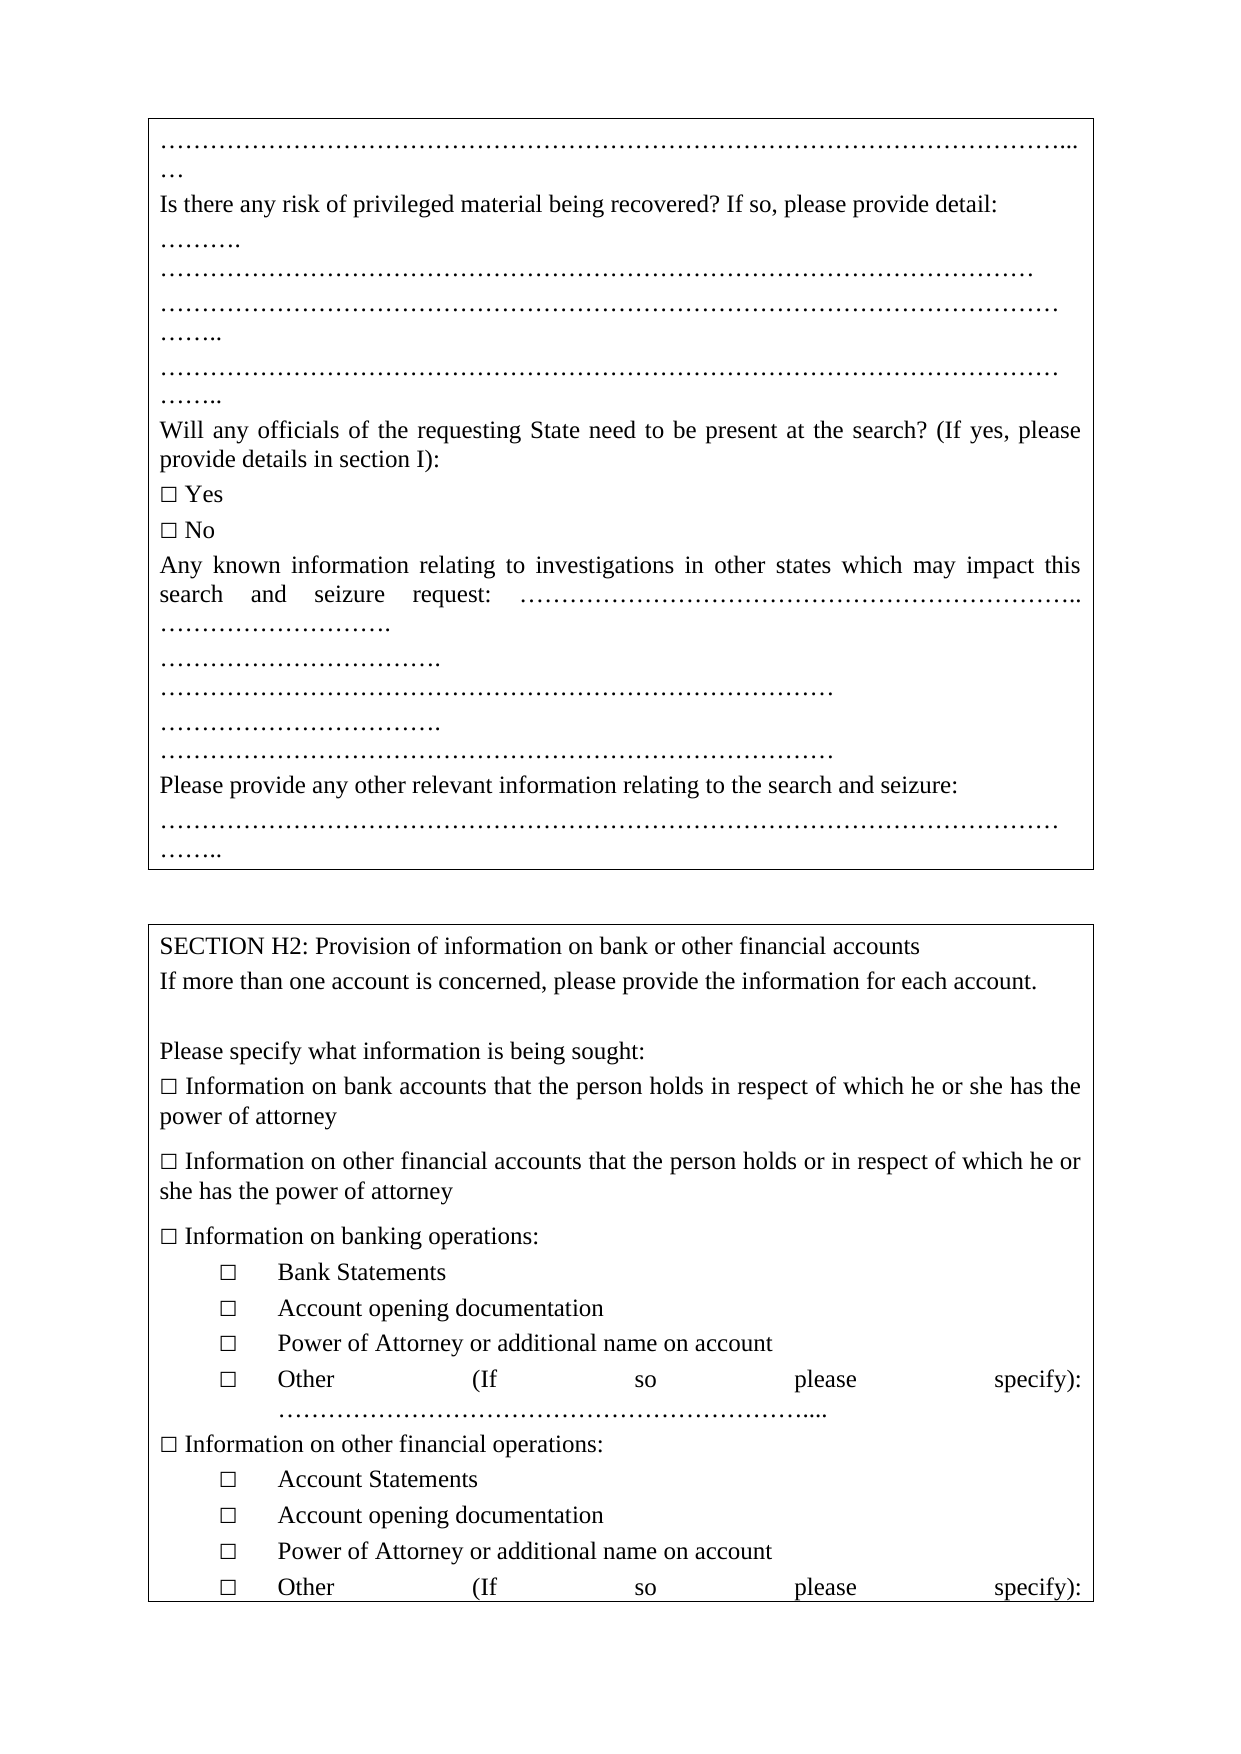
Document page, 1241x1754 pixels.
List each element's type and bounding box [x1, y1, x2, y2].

table_cell [149, 119, 1093, 869]
table_header [149, 925, 1093, 1601]
